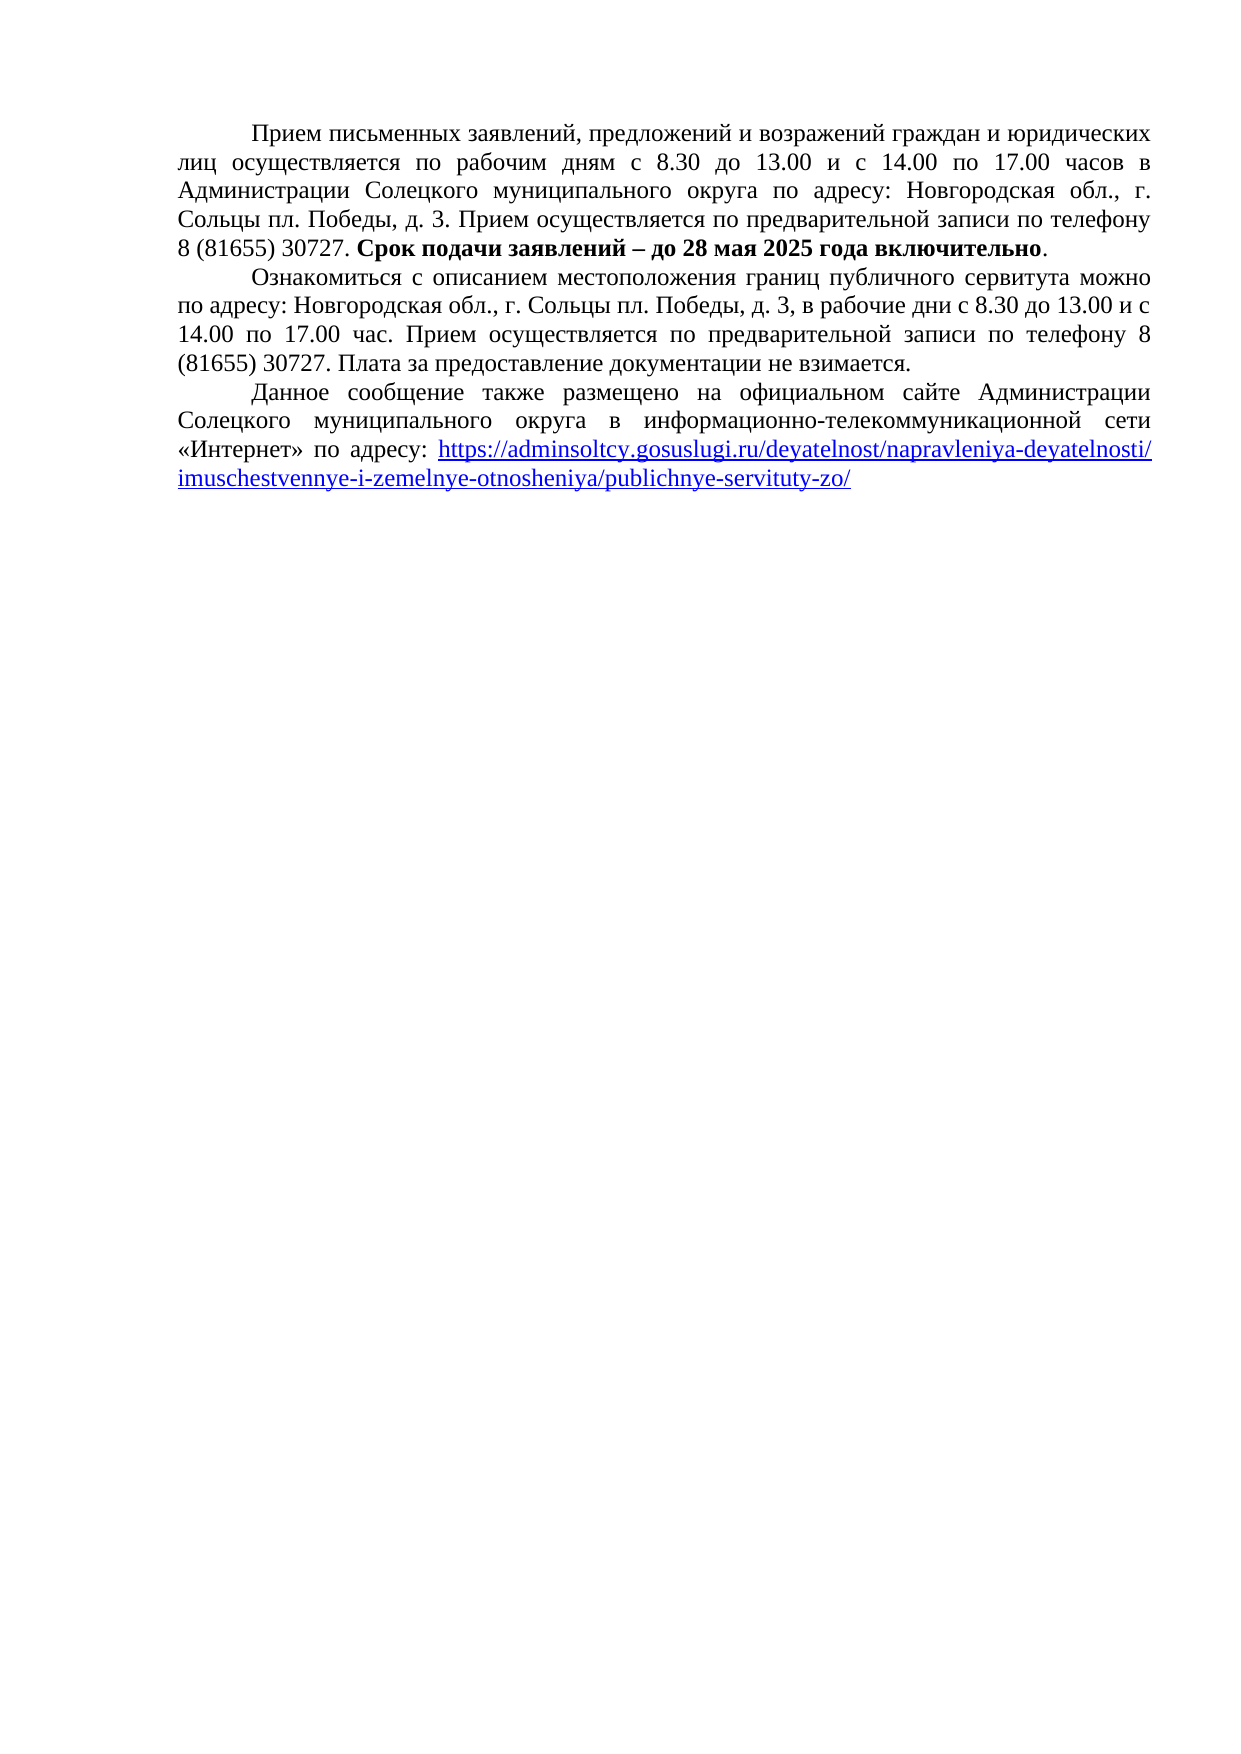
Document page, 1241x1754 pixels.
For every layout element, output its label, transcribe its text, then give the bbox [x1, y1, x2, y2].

text Ознакомиться с описанием местоположения границ публичного сервитута можно по адресу: Новгородская обл., г. Сольцы пл. Победы, д. 3, в рабочие дни с 8.30 до 13.00 и с 14.00 по 17.00 час. Прием осуществляется по предварительной записи по телефону 8 (81655) 30727. Плата за предоставление документации не взимается. [177, 262, 1152, 377]
text Данное сообщение также размещено на официальном сайте Администрации Солецкого муниципального округа в информационно-телекоммуникационной сети «Интернет» по адресу: https://adminsoltcy.gosuslugi.ru/deyatelnost/napravleniya-deyatelnosti/imuschestvennye-i-zemelnye-otnosheniya/publichnye-servituty-zo/ [177, 377, 1152, 492]
text Прием письменных заявлений, предложений и возражений граждан и юридических лиц осуществляется по рабочим дням с 8.30 до 13.00 и с 14.00 по 17.00 часов в Администрации Солецкого муниципального округа по адресу: Новгородская обл., г. Сольцы пл. Победы, д. 3. Прием осуществляется по предварительной записи по телефону 8 (81655) 30727. Срок подачи заявлений – до 28 мая 2025 года включительно. [177, 118, 1152, 262]
